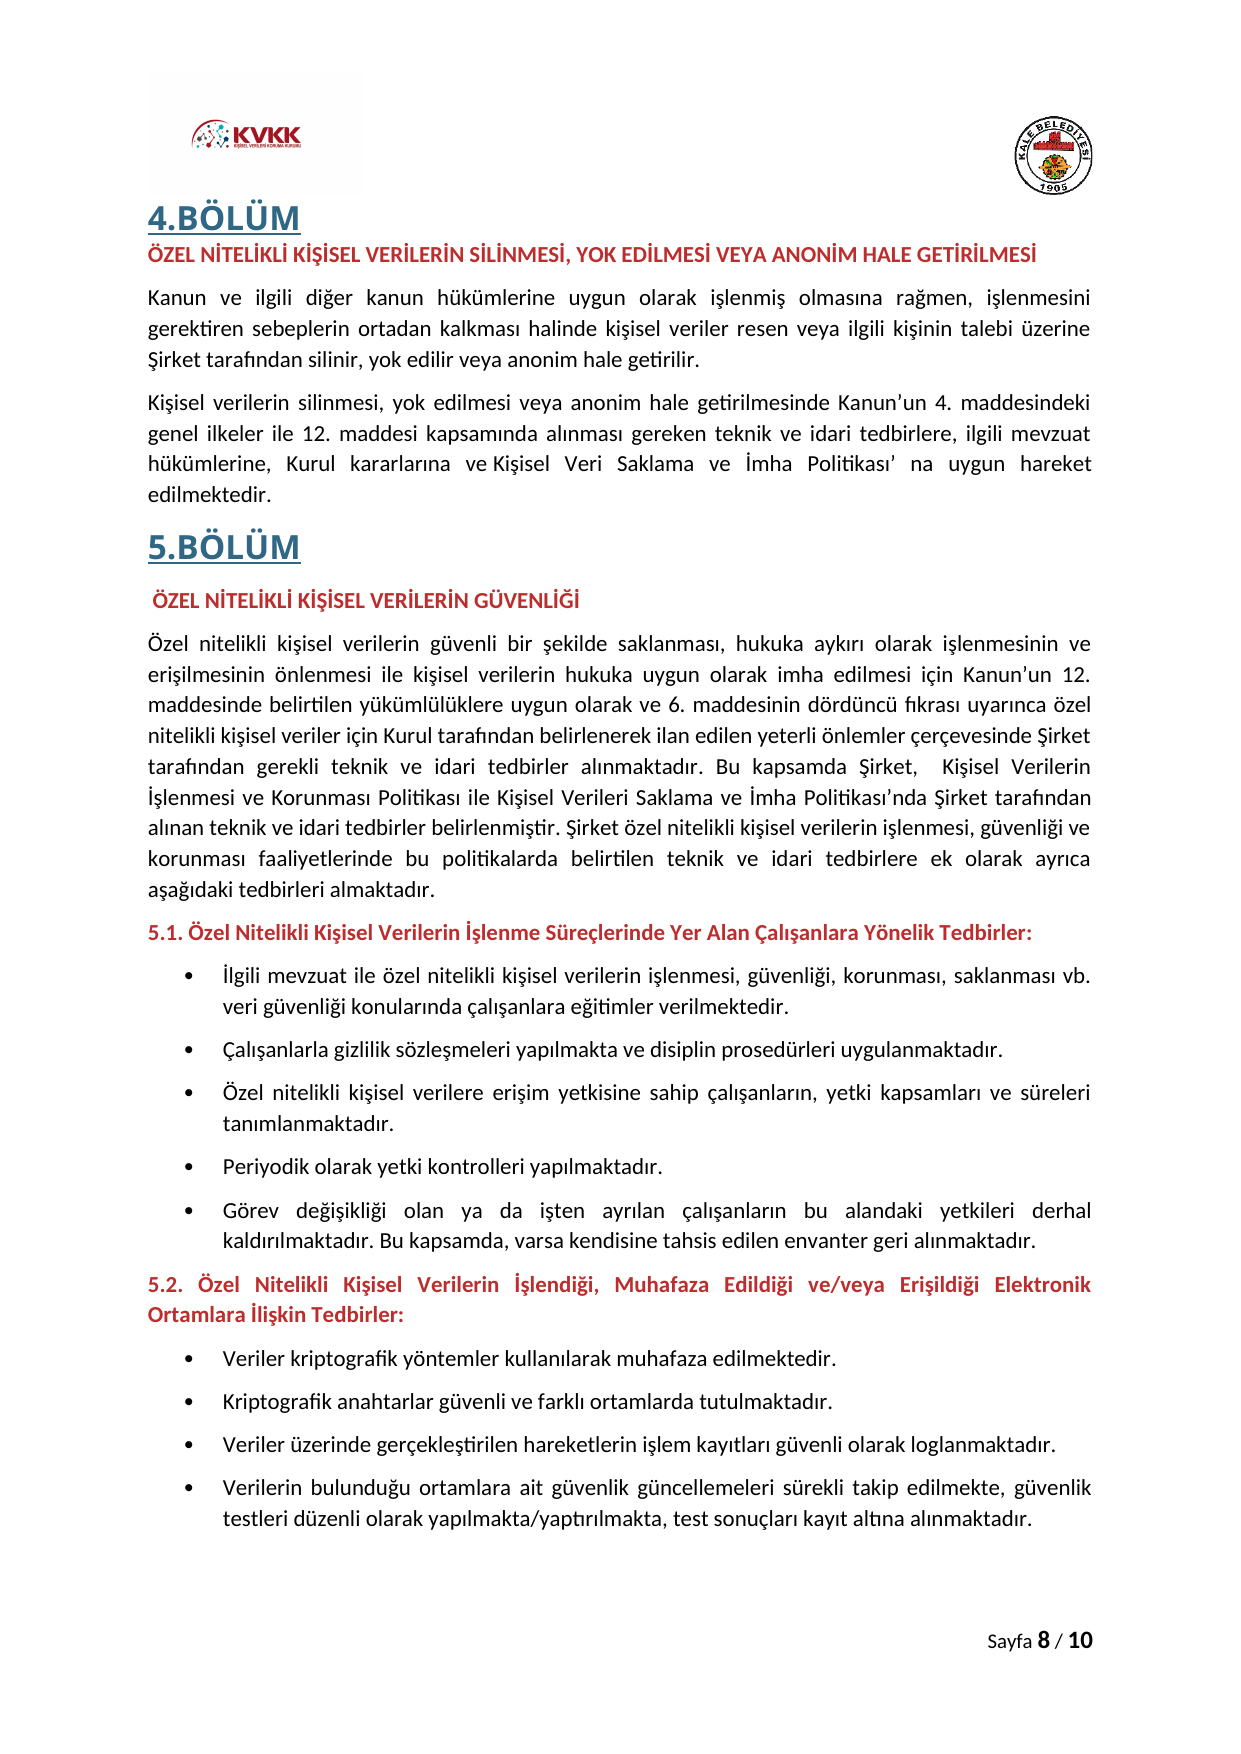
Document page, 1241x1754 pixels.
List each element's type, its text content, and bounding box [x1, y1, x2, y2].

text Özel nitelikli kişisel verilerin güvenli bir şekilde saklanması, hukuka aykırı olarak işlenmesinin ve erişilmesinin önlenmesi ile kişisel verilerin hukuka uygun olarak imha edilmesi için Kanun’un 12. maddesinde belirtilen yükümlülüklere uygun olarak ve 6. maddesinin dördüncü fıkrası uyarınca özel nitelikli kişisel veriler için Kurul tarafından belirlenerek ilan edilen yeterli önlemler çerçevesinde Şirket tarafından gerekli teknik ve idari tedbirler alınmaktadır. Bu kapsamda Şirket, Kişisel Verilerin İşlenmesi ve Korunması Politikası ile Kişisel Verileri Saklama ve İmha Politikası’nda Şirket tarafından alınan teknik ve idari tedbirler belirlenmiştir. Şirket özel nitelikli kişisel verilerin işlenmesi, güvenliği ve korunması faaliyetlerinde bu politikalarda belirtilen teknik ve idari tedbirlere ek olarak ayrıca aşağıdaki tedbirleri almaktadır. [148, 629, 1093, 903]
list Veriler kriptografik yöntemler kullanılarak muhafaza edilmektedir. [185, 1344, 1093, 1372]
list Periyodik olarak yetki kontrolleri yapılmaktadır. [185, 1152, 1093, 1181]
text Kanun ve ilgili diğer kanun hükümlerine uygun olarak işlenmiş olmasına rağmen, işlenmesini gerektiren sebeplerin ortadan kalkması halinde kişisel veriler resen veya ilgili kişinin talebi üzerine Şirket tarafından silinir, yok edilir veya anonim hale getirilir. [148, 283, 1093, 373]
text Kişisel verilerin silinmesi, yok edilmesi veya anonim hale getirilmesinde Kanun’un 4. maddesindeki genel ilkeler ile 12. maddesi kapsamında alınması gereken teknik ve idari tedbirlere, ilgili mevzuat hükümlerine, Kurul kararlarına ve Kişisel Veri Saklama ve İmha Politikası’ na uygun hareket edilmektedir. [148, 388, 1093, 508]
subtitle 4.BÖLÜM [148, 195, 1093, 240]
list Verilerin bulunduğu ortamlara ait güvenlik güncellemeleri sürekli takip edilmekte, güvenlik testleri düzenli olarak yapılmakta/yaptırılmakta, test sonuçları kayıt altına alınmaktadır. [185, 1473, 1093, 1532]
list Özel nitelikli kişisel verilere erişim yetkisine sahip çalışanların, yetki kapsamları ve süreleri tanımlanmaktadır. [185, 1078, 1093, 1137]
text 5.2. Özel Nitelikli Kişisel Verilerin İşlendiği, Muhafaza Edildiği ve/veya Erişildiği Elektronik Ortamlara İlişkin Tedbirler: [148, 1270, 1093, 1328]
list Çalışanlarla gizlilik sözleşmeleri yapılmakta ve disiplin prosedürleri uygulanmaktadır. [185, 1035, 1093, 1063]
list Görev değişikliği olan ya da işten ayrılan çalışanların bu alandaki yetkileri derhal kaldırılmaktadır. Bu kapsamda, varsa kendisine tahsis edilen envanter geri alınmaktadır. [185, 1196, 1093, 1254]
picture [1014, 116, 1093, 195]
list Veriler üzerinde gerçekleştirilen hareketlerin işlem kayıtları güvenli olarak loglanmaktadır. [185, 1430, 1093, 1458]
list İlgili mevzuat ile özel nitelikli kişisel verilerin işlenmesi, güvenliği, korunması, saklanması vb. veri güvenliği konularında çalışanlara eğitimler verilmektedir. [185, 961, 1093, 1020]
text ÖZEL NİTELİKLİ KİŞİSEL VERİLERİN GÜVENLİĞİ [148, 586, 1093, 614]
text 5.BÖLÜM [148, 523, 1093, 569]
list Kriptografik anahtarlar güvenli ve farklı ortamlarda tutulmaktadır. [185, 1387, 1093, 1415]
picture [147, 73, 363, 195]
text 5.1. Özel Nitelikli Kişisel Verilerin İşlenme Süreçlerinde Yer Alan Çalışanlara Yönelik Tedbirler: [148, 918, 1093, 946]
text ÖZEL NİTELİKLİ KİŞİSEL VERİLERİN SİLİNMESİ, YOK EDİLMESİ VEYA ANONİM HALE GETİRİLMESİ [148, 240, 1093, 268]
